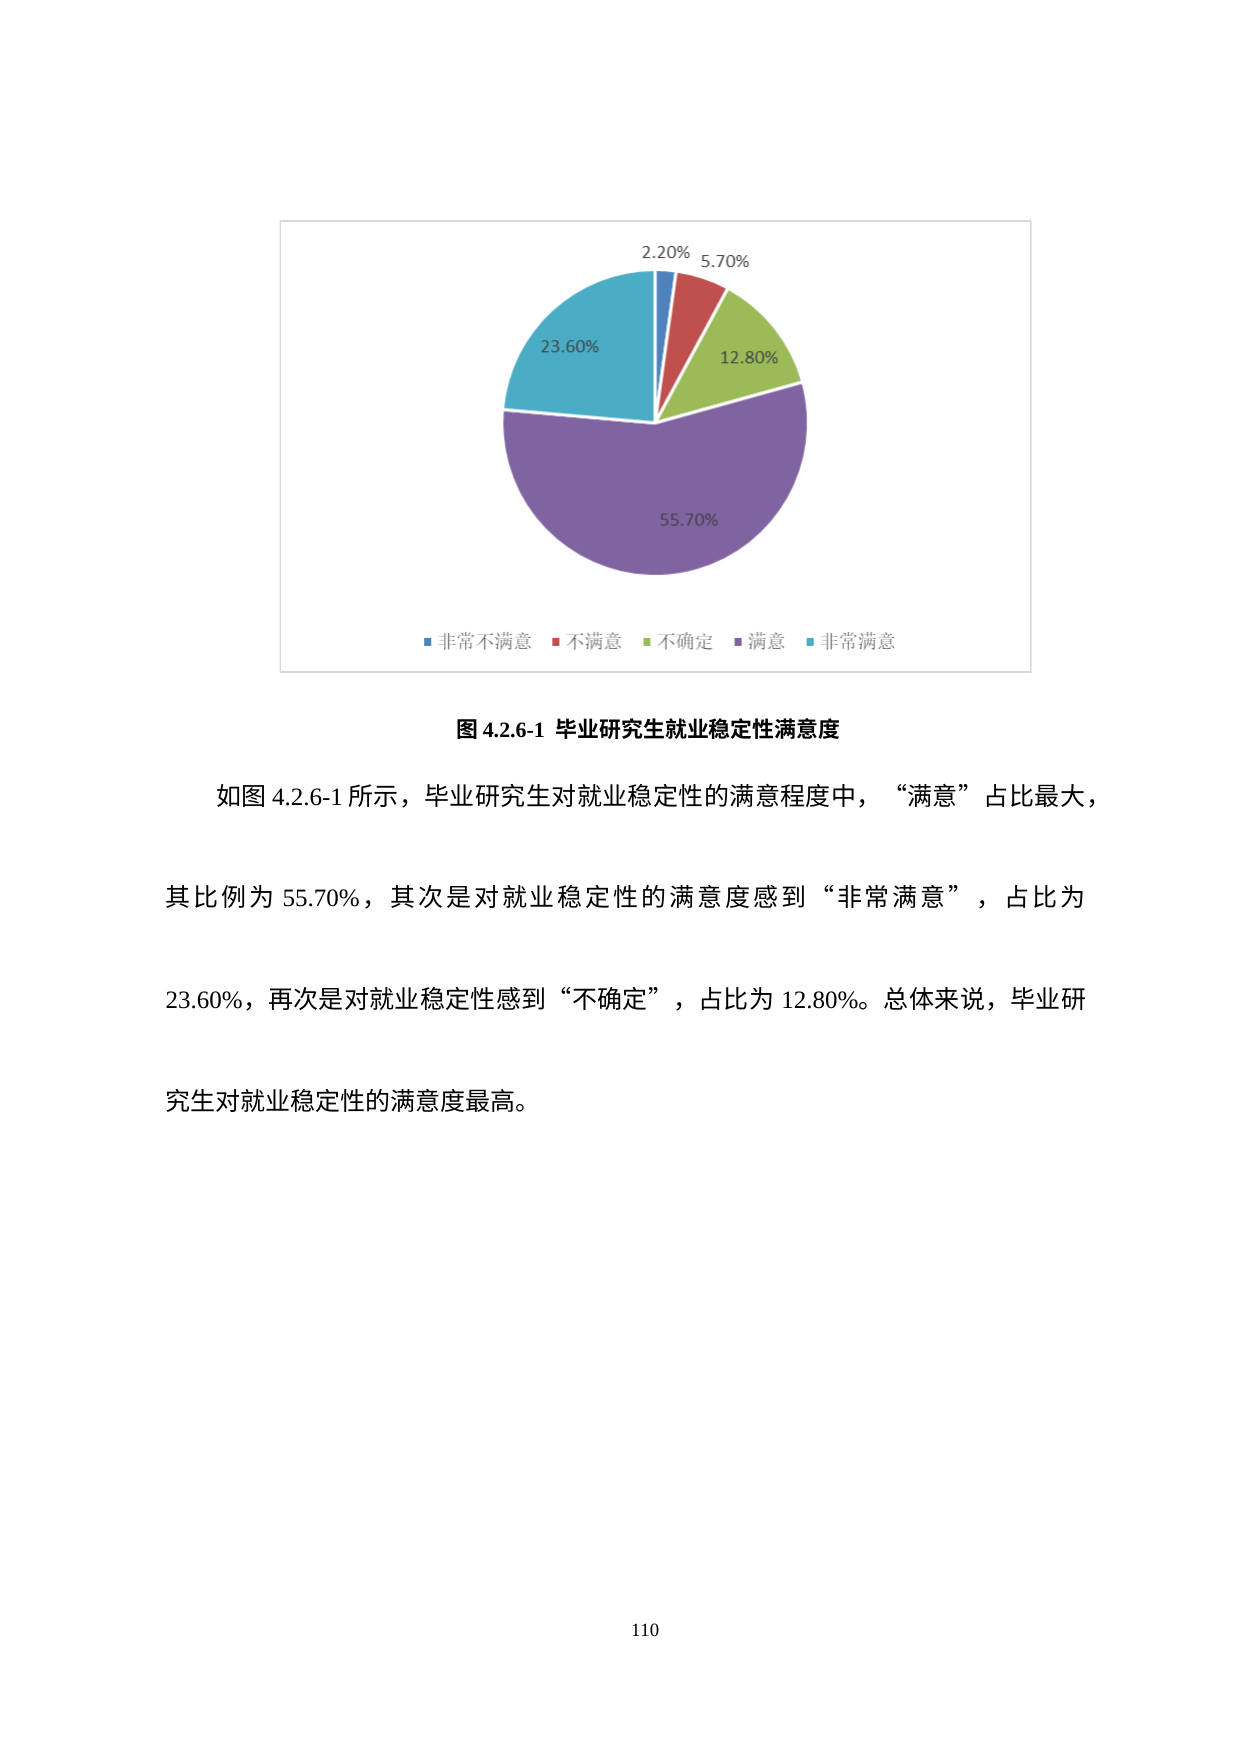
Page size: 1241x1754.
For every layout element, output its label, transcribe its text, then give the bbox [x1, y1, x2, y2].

picture [279, 220, 1032, 673]
text 图4.2.6-1 毕业研究生就业稳定性满意度 [165, 710, 1087, 744]
text 如图4.2.6-1所示，毕业研究生对就业稳定性的满意程度中，“满意”占比最大，其比例为55.70%，其次是对就业稳定性的满意度感到“非常满意”，占比为23.60%，再次是对就业稳定性感到“不确定”，占比为12.80%。总体来说，毕业研究生对就业稳定性的满意度最高。 [165, 760, 1087, 1134]
